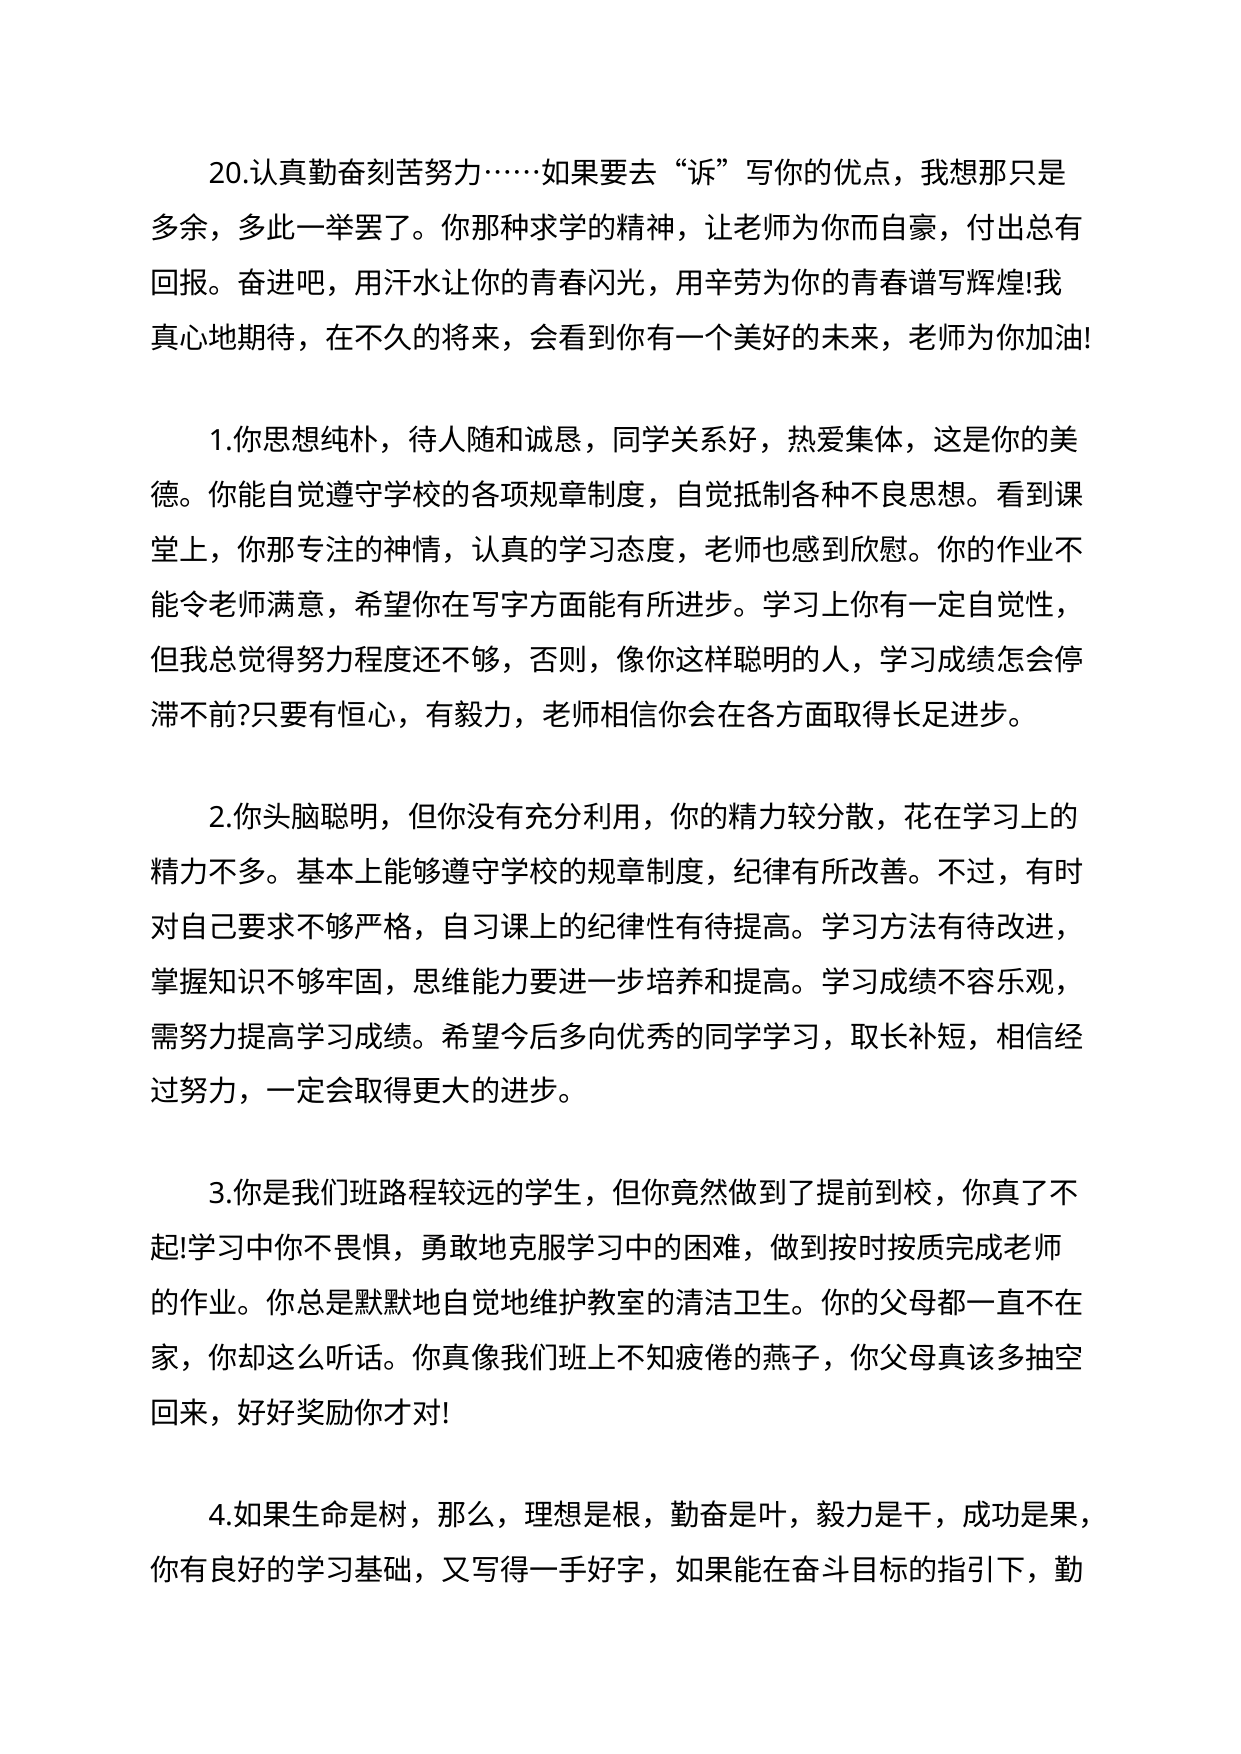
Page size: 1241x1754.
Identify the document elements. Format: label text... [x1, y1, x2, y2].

text 2.你头脑聪明，但你没有充分利用，你的精力较分散，花在学习上的精力不多。基本上能够遵守学校的规章制度，纪律有所改善。不过，有时对自己要求不够严格，自习课上的纪律性有待提高。学习方法有待改进，掌握知识不够牢固，思维能力要进一步培养和提高。学习成绩不容乐观，需努力提高学习成绩。希望今后多向优秀的同学学习，取长补短，相信经过努力，一定会取得更大的进步。 [150, 793, 1090, 1110]
text 3.你是我们班路程较远的学生，但你竟然做到了提前到校，你真了不起!学习中你不畏惧，勇敢地克服学习中的困难，做到按时按质完成老师的作业。你总是默默地自觉地维护教室的清洁卫生。你的父母都一直不在家，你却这么听话。你真像我们班上不知疲倦的燕子，你父母真该多抽空回来，好好奖励你才对! [150, 1170, 1090, 1432]
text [150, 1492, 1090, 1589]
text 20.认真勤奋刻苦努力……如果要去“诉”写你的优点，我想那只是多余，多此一举罢了。你那种求学的精神，让老师为你而自豪，付出总有回报。奋进吧，用汗水让你的青春闪光，用辛劳为你的青春谱写辉煌!我真心地期待，在不久的将来，会看到你有一个美好的未来，老师为你加油! [150, 150, 1090, 357]
text 1.你思想纯朴，待人随和诚恳，同学关系好，热爱集体，这是你的美德。你能自觉遵守学校的各项规章制度，自觉抵制各种不良思想。看到课堂上，你那专注的神情，认真的学习态度，老师也感到欣慰。你的作业不能令老师满意，希望你在写字方面能有所进步。学习上你有一定自觉性，但我总觉得努力程度还不够，否则，像你这样聪明的人，学习成绩怎会停滞不前?只要有恒心，有毅力，老师相信你会在各方面取得长足进步。 [150, 417, 1090, 734]
